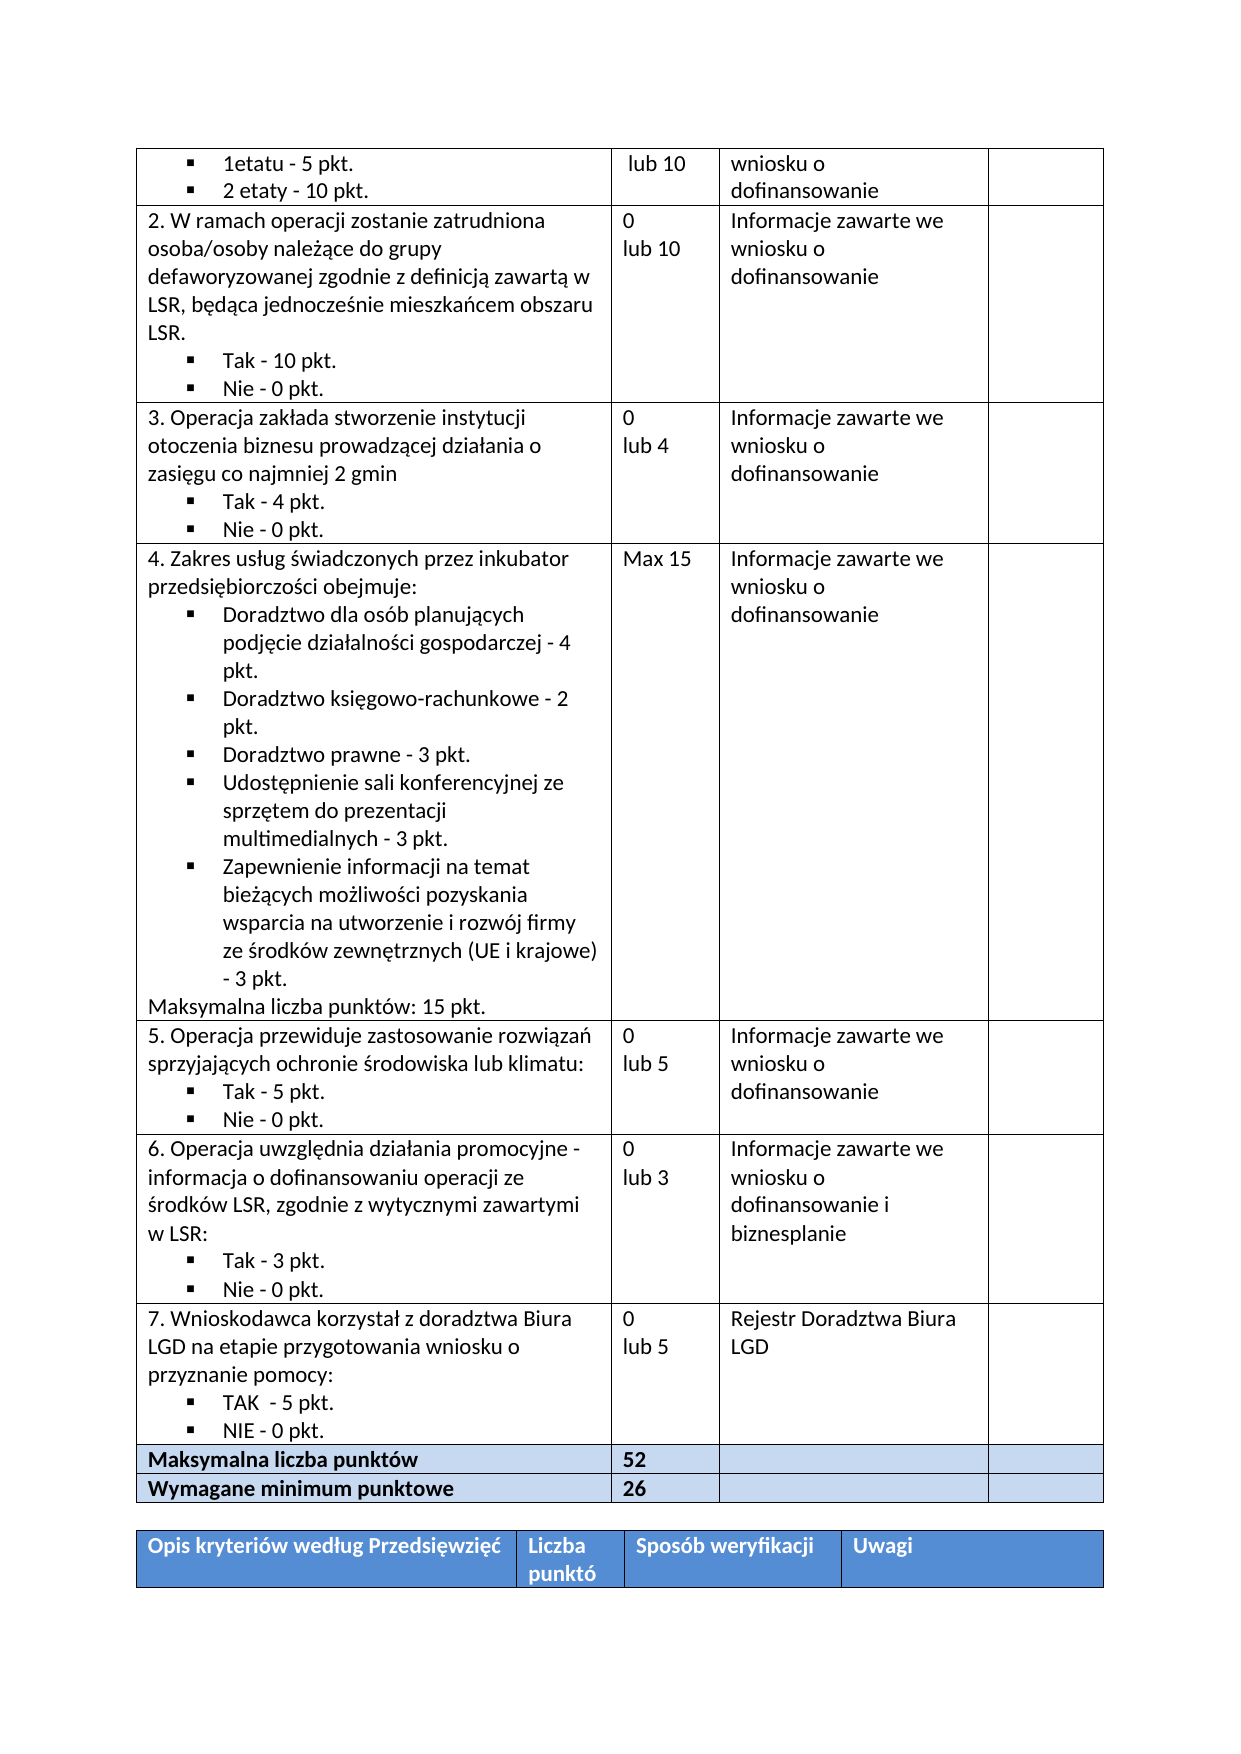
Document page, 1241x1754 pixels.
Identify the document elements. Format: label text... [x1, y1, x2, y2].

table_cell [989, 149, 1103, 205]
table_cell [989, 1304, 1103, 1444]
table_cell [989, 1474, 1103, 1502]
table_cell 0 lub 3 [612, 1135, 719, 1303]
table_cell [989, 1445, 1103, 1473]
table_cell 0 lub 4 [612, 403, 719, 543]
table_cell [989, 1021, 1103, 1133]
table_cell 5. Operacja przewiduje zastosowanie rozwiązań sprzyjających ochronie środowiska lub klimatu: Tak - 5 pkt. Nie - 0 pkt. [137, 1021, 611, 1133]
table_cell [720, 149, 988, 205]
table_cell 0 lub 10 [612, 206, 719, 402]
table_cell [720, 1445, 988, 1473]
table_cell 0 lub 5 [612, 1021, 719, 1133]
table_cell Rejestr Doradztwa Biura LGD [720, 1304, 988, 1444]
table_cell [989, 1135, 1103, 1303]
table_cell Max 15 [612, 544, 719, 1020]
table_header Sposób weryfikacji [625, 1531, 841, 1587]
table_cell Informacje zawarte we wniosku o dofinansowanie [720, 544, 988, 1020]
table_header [137, 1531, 516, 1587]
table_cell Informacje zawarte we wniosku o dofinansowanie [720, 403, 988, 543]
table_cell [720, 206, 988, 402]
table_cell 7. Wnioskodawca korzystał z doradztwa Biura LGD na etapie przygotowania wniosku o przyznanie pomocy: TAK - 5 pkt. NIE - 0 pkt. [137, 1304, 611, 1444]
table_cell [989, 206, 1103, 402]
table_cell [137, 149, 611, 205]
table_cell 5 lub 10 [612, 149, 719, 205]
table_cell [989, 544, 1103, 1020]
table_cell Wymagane minimum punktowe [137, 1474, 611, 1502]
table_cell 6. Operacja uwzględnia działania promocyjne - informacja o dofinansowaniu operacji ze środków LSR, zgodnie z wytycznymi zawartymi w LSR: Tak - 3 pkt. Nie - 0 pkt. [137, 1135, 611, 1303]
table_cell Maksymalna liczba punktów [137, 1445, 611, 1473]
table_cell Informacje zawarte we wniosku o dofinansowanie i biznesplanie [720, 1135, 988, 1303]
table_cell [720, 1474, 988, 1502]
table_cell 52 [612, 1445, 719, 1473]
table_header Liczba punktów [517, 1531, 624, 1587]
table_cell Informacje zawarte we wniosku o dofinansowanie [720, 1021, 988, 1133]
table_cell 0 lub 5 [612, 1304, 719, 1444]
table_cell [989, 403, 1103, 543]
table_cell 3. Operacja zakłada stworzenie instytucji otoczenia biznesu prowadzącej działania o zasięgu co najmniej 2 gmin Tak - 4 pkt. Nie - 0 pkt. [137, 403, 611, 543]
table_header Uwagi [842, 1531, 1103, 1587]
table_cell 4. Zakres usług świadczonych przez inkubator przedsiębiorczości obejmuje: Doradztwo dla osób planujących podjęcie działalności gospodarczej - 4 pkt. Doradztwo księgowo-rachunkowe - 2 pkt. Doradztwo prawne - 3 pkt. Udostępnienie sali konferencyjnej ze sprzętem do prezentacji multimedialnych - 3 pkt. Zapewnienie informacji na temat bieżących możliwości pozyskania wsparcia na utworzenie i rozwój firmy ze środków zewnętrznych (UE i krajowe) - 3 pkt. Maksymalna liczba punktów: 15 pkt. [137, 544, 611, 1020]
table_cell 26 [612, 1474, 719, 1502]
table_cell 2. W ramach operacji zostanie zatrudniona osoba/osoby należące do grupy defaworyzowanej zgodnie z definicją zawartą w LSR, będąca jednocześnie mieszkańcem obszaru LSR. Tak - 10 pkt. Nie - 0 pkt. [137, 206, 611, 402]
